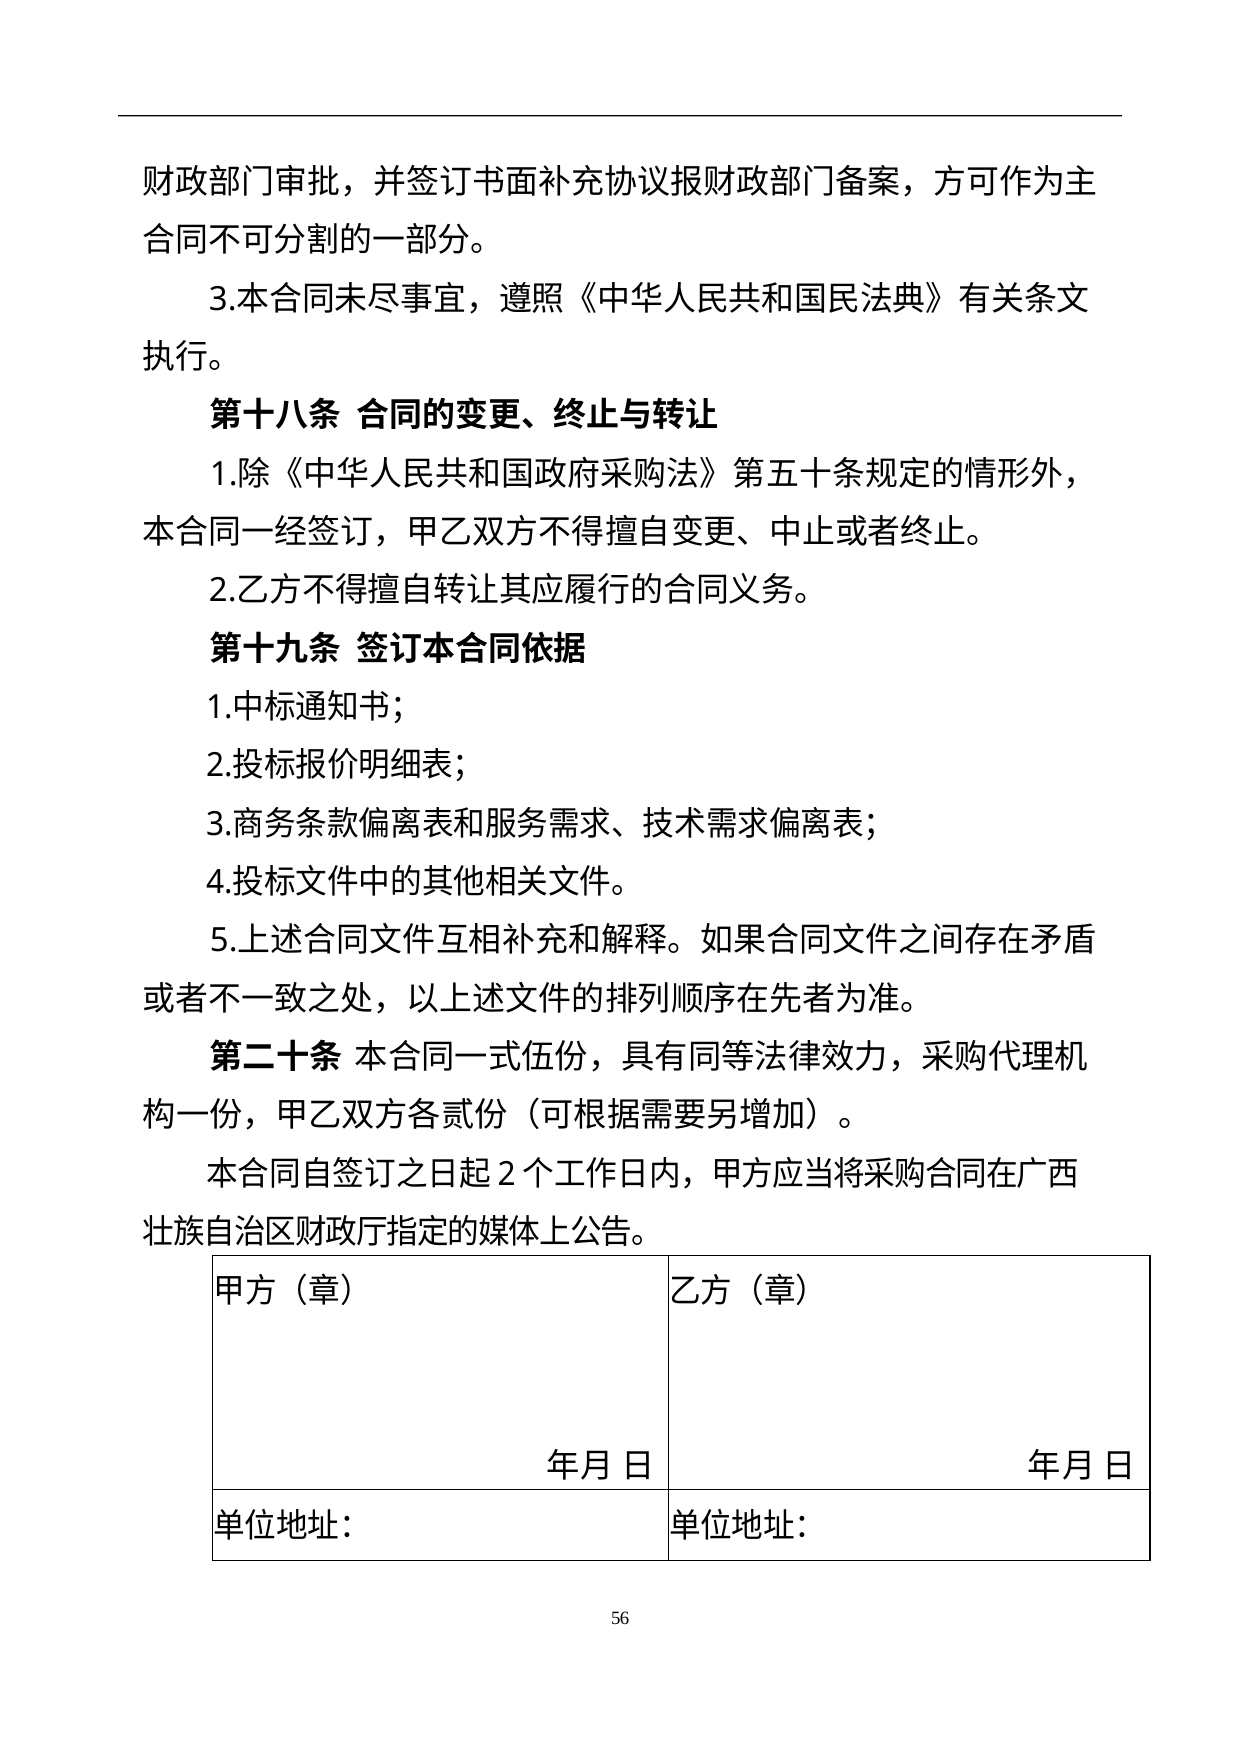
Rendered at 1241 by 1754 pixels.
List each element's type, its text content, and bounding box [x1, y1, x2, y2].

table_cell 单位地址： [213, 1490, 668, 1560]
table_header 乙方（章） 年 月 日 [669, 1256, 1149, 1489]
text 1.中标通知书； [142, 672, 1098, 730]
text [142, 147, 1098, 263]
table_header 甲方（章） 年 月 日 [213, 1256, 668, 1489]
text 3.本合同未尽事宜，遵照《中华人民共和国民法典》有关条文执行。 [142, 263, 1098, 380]
table_cell 单位地址： [669, 1490, 1149, 1560]
text 2.乙方不得擅自转让其应履行的合同义务。 [142, 555, 1098, 613]
text 1.除《中华人民共和国政府采购法》第五十条规定的情形外，本合同一经签订，甲乙双方不得擅自变更、中止或者终止。 [142, 438, 1098, 555]
text 本合同自签订之日起2个工作日内，甲方应当将采购合同在广西壮族自治区财政厅指定的媒体上公告。 [142, 1138, 1098, 1255]
text 4.投标文件中的其他相关文件。 [142, 847, 1098, 905]
text 第二十条 本合同一式伍份，具有同等法律效力，采购代理机构一份，甲乙双方各贰份（可根据需要另增加）。 [142, 1022, 1098, 1138]
text 第十九条 签订本合同依据 [142, 613, 1098, 672]
text 5.上述合同文件互相补充和解释。如果合同文件之间存在矛盾或者不一致之处，以上述文件的排列顺序在先者为准。 [142, 905, 1098, 1022]
text 第十八条 合同的变更、终止与转让 [142, 380, 1098, 438]
text 3.商务条款偏离表和服务需求、技术需求偏离表； [142, 788, 1098, 847]
text 2.投标报价明细表； [142, 730, 1098, 788]
